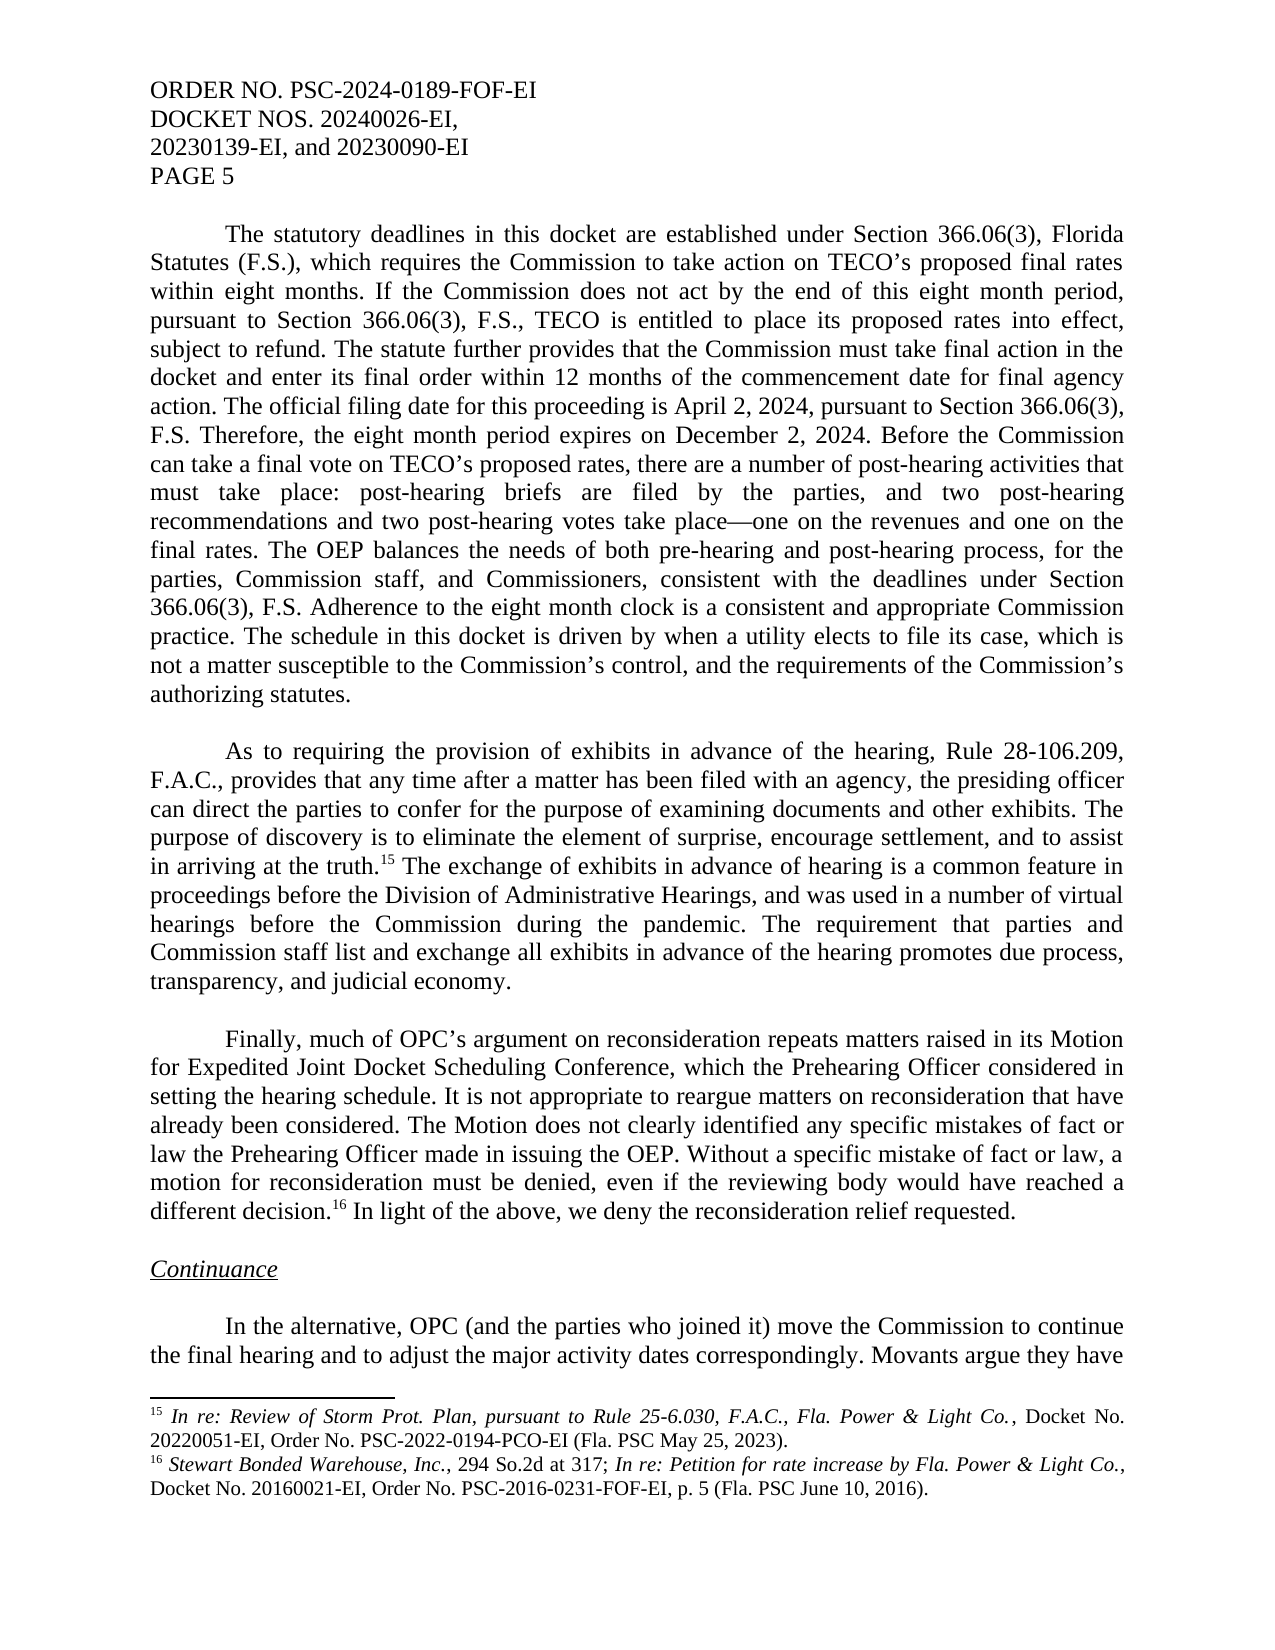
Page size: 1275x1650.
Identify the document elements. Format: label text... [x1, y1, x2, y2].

text As to requiring the provision of exhibits in advance of the hearing, Rule 28-106.209, F.A.C., provides that any time after a matter has been filed with an agency, the presiding officer can direct the parties to confer for the purpose of examining documents and other exhibits. The purpose of discovery is to eliminate the element of surprise, encourage settlement, and to assist in arriving at the truth. The exchange of exhibits in advance of hearing is a common feature in proceedings before the Division of Administrative Hearings, and was used in a number of virtual hearings before the Commission during the pandemic. The requirement that parties and Commission staff list and exchange all exhibits in advance of the hearing promotes due process, transparency, and judicial economy. [150, 736, 1125, 995]
text Finally, much of OPC’s argument on reconsideration repeats matters raised in its Motion for Expedited Joint Docket Scheduling Conference, which the Prehearing Officer considered in setting the hearing schedule. It is not appropriate to reargue matters on reconsideration that have already been considered. The Motion does not clearly identified any specific mistakes of fact or law the Prehearing Officer made in issuing the OEP. Without a specific mistake of fact or law, a motion for reconsideration must be denied, even if the reviewing body would have reached a different decision. In light of the above, we deny the reconsideration relief requested. [150, 1024, 1125, 1225]
text The statutory deadlines in this docket are established under Section 366.06(3), Florida Statutes (F.S.), which requires the Commission to take action on TECO’s proposed final rates within eight months. If the Commission does not act by the end of this eight month period, pursuant to Section 366.06(3), F.S., TECO is entitled to place its proposed rates into effect, subject to refund. The statute further provides that the Commission must take final action in the docket and enter its final order within 12 months of the commencement date for final agency action. The official filing date for this proceeding is April 2, 2024, pursuant to Section 366.06(3), F.S. Therefore, the eight month period expires on December 2, 2024. Before the Commission can take a final vote on TECO’s proposed rates, there are a number of post-hearing activities that must take place: post-hearing briefs are filed by the parties, and two post-hearing recommendations and two post-hearing votes take place—one on the revenues and one on the final rates. The OEP balances the needs of both pre-hearing and post-hearing process, for the parties, Commission staff, and Commissioners, consistent with the deadlines under Section 366.06(3), F.S. Adherence to the eight month clock is a consistent and appropriate Commission practice. The schedule in this docket is driven by when a utility elects to file its case, which is not a matter susceptible to the Commission’s control, and the requirements of the Commission’s authorizing statutes. [150, 219, 1125, 707]
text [150, 1311, 1125, 1369]
text Continuance [150, 1254, 1125, 1282]
